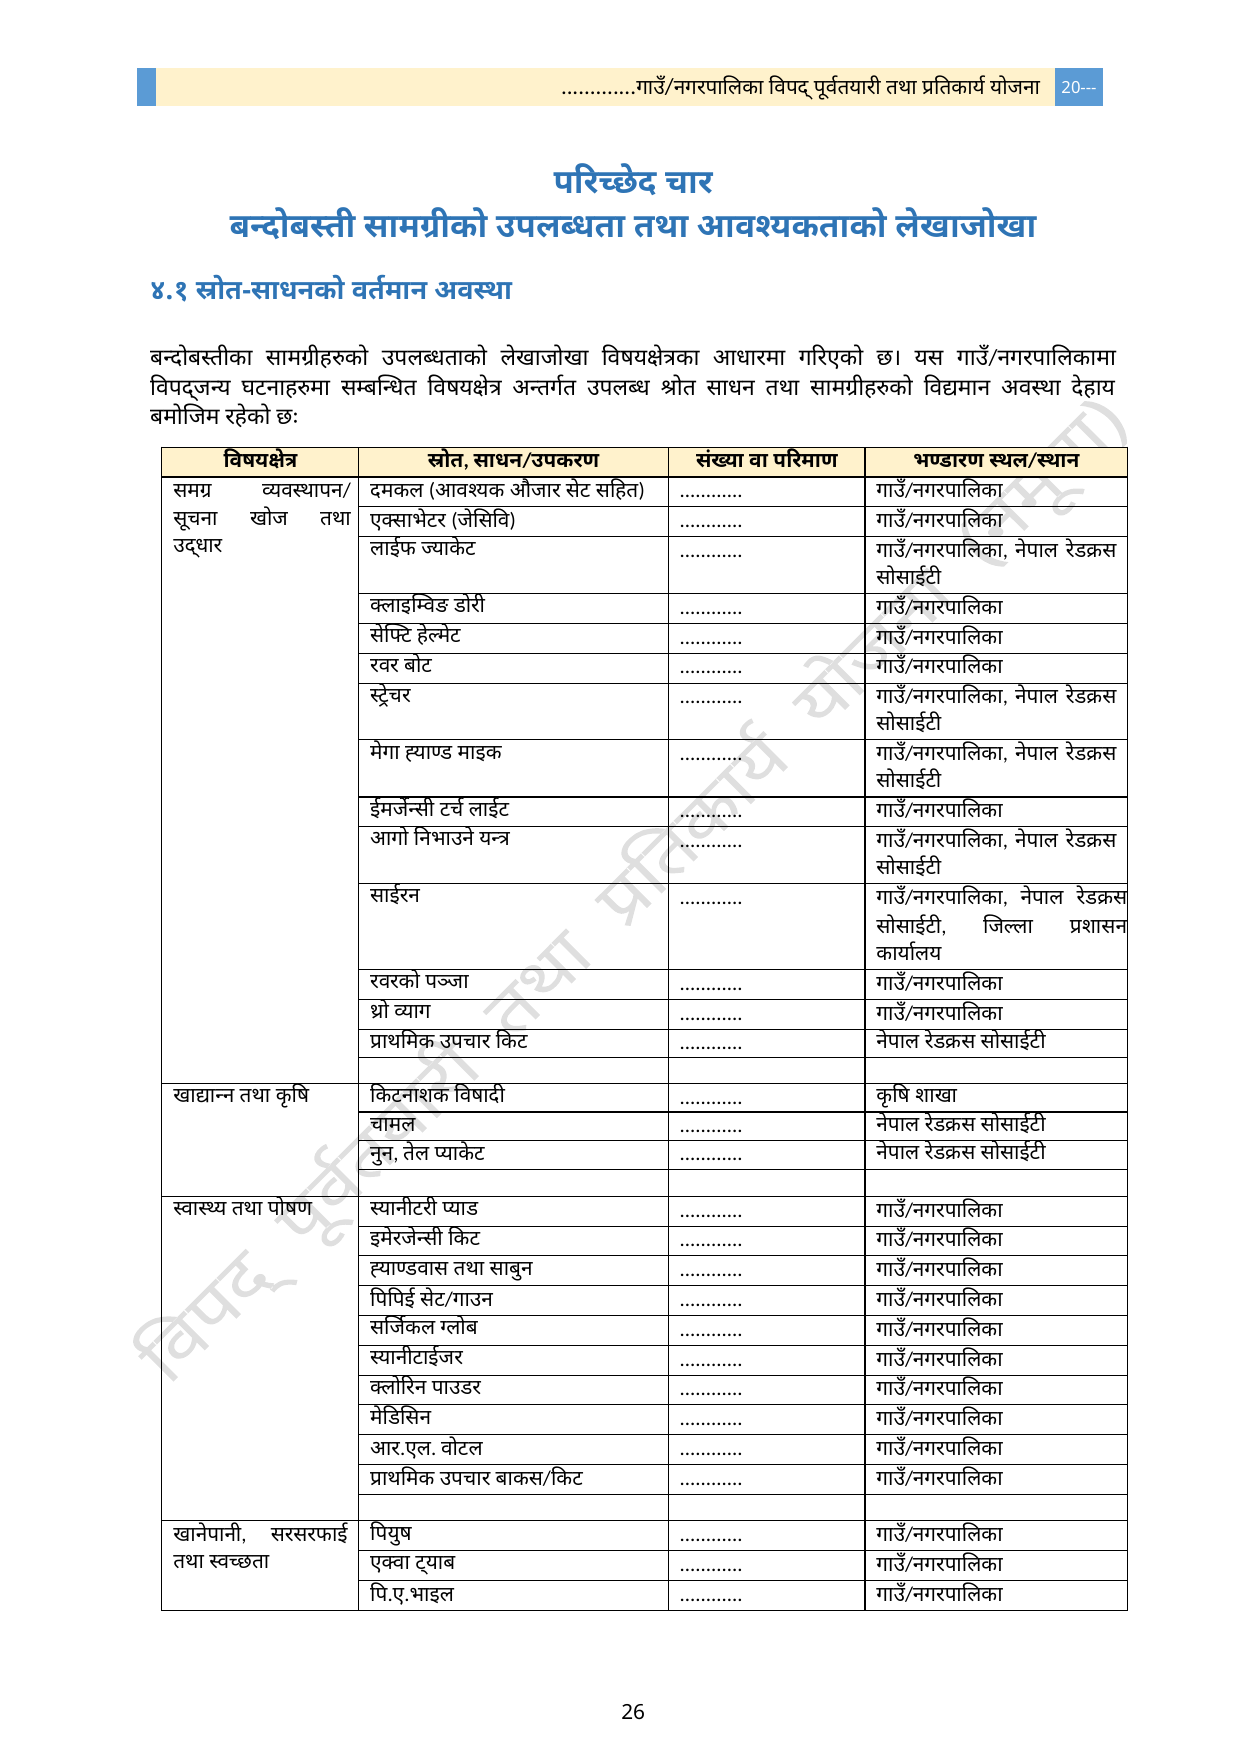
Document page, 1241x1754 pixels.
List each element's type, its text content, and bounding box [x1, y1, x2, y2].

table_cell ............ [669, 1551, 864, 1580]
table_header भण्डारण स्थल/स्थान [866, 448, 1127, 476]
table_cell ............ [669, 1465, 864, 1494]
table_cell ............ [669, 970, 864, 999]
table_cell [669, 1058, 864, 1083]
table_cell साईरन [359, 884, 668, 969]
table_cell [866, 1170, 1127, 1196]
table_cell [359, 1170, 668, 1196]
table_cell दमकल (आवश्यक औजार सेट सहित) [359, 478, 668, 506]
table_cell ............ [669, 624, 864, 653]
table_cell गाउँ/नगरपालिका, नेपाल रेडक्रस सोसाईटी [866, 684, 1127, 739]
table_cell इमेरजेन्सी किट [359, 1227, 668, 1255]
table_cell गाउँ/नगरपालिका [866, 970, 1127, 999]
table_cell गाउँ/नगरपालिका [866, 624, 1127, 653]
table_cell गाउँ/नगरपालिका [866, 1227, 1127, 1255]
table_cell सेफ्टि हेल्मेट [359, 624, 668, 653]
table_cell पियुष [359, 1521, 668, 1550]
table_cell मेडिसिन [359, 1405, 668, 1434]
table_cell मेगा ह्याण्ड माइक [359, 740, 668, 796]
table_cell ............ [669, 1521, 864, 1550]
table_cell ............ [669, 478, 864, 506]
table_cell ............ [669, 884, 864, 969]
table_cell गाउँ/नगरपालिका [866, 1551, 1127, 1580]
table_cell नुन, तेल प्याकेट [359, 1141, 668, 1169]
table_cell थ्रो व्याग [359, 1000, 668, 1028]
table_cell ............ [669, 1256, 864, 1285]
table_cell एक्वा ट्याब [359, 1551, 668, 1580]
table_cell नेपाल रेडक्रस सोसाईटी [866, 1113, 1127, 1139]
table_cell ............ [669, 1197, 864, 1226]
table_cell स्वास्थ्य तथा पोषण [162, 1197, 358, 1520]
table_cell गाउँ/नगरपालिका, नेपाल रेडक्रस सोसाईटी [866, 537, 1127, 593]
table_cell आर.एल. वोटल [359, 1435, 668, 1464]
table_cell ............ [669, 1581, 864, 1609]
table_cell ............ [669, 740, 864, 796]
table_cell गाउँ/नगरपालिका [866, 1000, 1127, 1028]
table_cell गाउँ/नगरपालिका [866, 1465, 1127, 1494]
table_cell समग्र व्यवस्थापन/ सूचना खोज तथा उद्धार [162, 478, 358, 1083]
subtitle ४.१ स्रोत-साधनको वर्तमान अवस्था [150, 270, 1116, 310]
table_cell ............ [669, 1227, 864, 1255]
table_cell गाउँ/नगरपालिका, नेपाल रेडक्रस सोसाईटी [866, 827, 1127, 883]
table_cell ............ [669, 507, 864, 536]
table_cell ............ [669, 1316, 864, 1345]
subtitle बन्दोबस्ती सामग्रीको उपलब्धता तथा आवश्यकताको लेखाजोखा [150, 207, 1116, 251]
table_cell सर्जिकल ग्लोब [359, 1316, 668, 1345]
table_cell [866, 1058, 1127, 1083]
table_cell गाउँ/नगरपालिका [866, 1316, 1127, 1345]
table_cell स्यानीटरी प्याड [359, 1197, 668, 1226]
table_cell ............ [669, 1000, 864, 1028]
table_header विषयक्षेत्र [162, 448, 358, 476]
table_cell गाउँ/नगरपालिका [866, 1435, 1127, 1464]
table_cell क्लाइम्विङ डोरी [359, 594, 668, 623]
table_cell ............ [669, 684, 864, 739]
table_cell [669, 1170, 864, 1196]
table_cell प्राथमिक उपचार किट [359, 1030, 668, 1057]
table_cell कृषि शाखा [866, 1084, 1127, 1111]
table_cell रवरको पञ्जा [359, 970, 668, 999]
table_cell ............ [669, 1141, 864, 1169]
table_cell गाउँ/नगरपालिका [866, 1197, 1127, 1226]
table_cell गाउँ/नगरपालिका [866, 1256, 1127, 1285]
table_cell ............ [669, 1405, 864, 1434]
table_cell ............ [669, 654, 864, 682]
table_cell गाउँ/नगरपालिका [866, 1405, 1127, 1434]
table_cell ............ [669, 537, 864, 593]
table_cell गाउँ/नगरपालिका [866, 1286, 1127, 1315]
table_cell गाउँ/नगरपालिका [866, 1521, 1127, 1550]
table_cell स्यानीटाईजर [359, 1346, 668, 1374]
table_cell [866, 1495, 1127, 1520]
table_cell गाउँ/नगरपालिका, नेपाल रेडक्रस सोसाईटी [866, 740, 1127, 796]
table_cell एक्साभेटर (जेसिवि) [359, 507, 668, 536]
table_cell रवर बोट [359, 654, 668, 682]
table_cell ............ [669, 1346, 864, 1374]
table_cell ............ [669, 798, 864, 826]
table_cell ............ [669, 1376, 864, 1404]
table_cell [669, 1495, 864, 1520]
table_cell गाउँ/नगरपालिका [866, 1376, 1127, 1404]
table_cell किटनाशक विषादी [359, 1084, 668, 1111]
table_cell नेपाल रेडक्रस सोसाईटी [866, 1141, 1127, 1169]
table_cell पिपिई सेट/गाउन [359, 1286, 668, 1315]
table_cell ............ [669, 1286, 864, 1315]
table_cell खाद्यान्न तथा कृषि [162, 1084, 358, 1196]
table_header संख्या वा परिमाण [669, 448, 864, 476]
table_cell गाउँ/नगरपालिका [866, 1581, 1127, 1609]
table_cell गाउँ/नगरपालिका [866, 654, 1127, 682]
table_cell [359, 1495, 668, 1520]
table_cell ............ [669, 594, 864, 623]
table_cell क्लोरिन पाउडर [359, 1376, 668, 1404]
table_cell ............ [669, 1113, 864, 1139]
table_cell ............ [669, 1084, 864, 1111]
table_cell ............ [669, 1435, 864, 1464]
table_cell नेपाल रेडक्रस सोसाईटी [866, 1030, 1127, 1057]
table_cell गाउँ/नगरपालिका [866, 507, 1127, 536]
table_cell गाउँ/नगरपालिका [866, 1346, 1127, 1374]
table_cell ह्याण्डवास तथा साबुन [359, 1256, 668, 1285]
table_cell आगो निभाउने यन्त्र [359, 827, 668, 883]
table_cell गाउँ/नगरपालिका [866, 798, 1127, 826]
table_cell गाउँ/नगरपालिका [866, 594, 1127, 623]
table_cell ............ [669, 827, 864, 883]
text बन्दोबस्तीका सामग्रीहरुको उपलब्धताको लेखाजोखा विषयक्षेत्रका आधारमा गरिएको छ। यस गाउँ/नगरपालिकामा विपद्जन्य घटनाहरुमा सम्बन्धित विषयक्षेत्र अन्तर्गत उपलब्ध श्रोत साधन तथा सामग्रीहरुको विद्यमान अवस्था देहाय बमोजिम रहेको छः [150, 343, 1116, 434]
table_cell खानेपानी, सरसरफाई तथा स्वच्छता [162, 1521, 358, 1609]
table_cell गाउँ/नगरपालिका [866, 478, 1127, 506]
table_cell गाउँ/नगरपालिका, नेपाल रेडक्रस सोसाईटी, जिल्ला प्रशासन कार्यालय [866, 884, 1127, 969]
table_cell प्राथमिक उपचार बाकस/किट [359, 1465, 668, 1494]
table_header स्रोत, साधन/उपकरण [359, 448, 668, 476]
table_cell लाईफ ज्याकेट [359, 537, 668, 593]
subtitle परिच्छेद चार [150, 150, 1116, 207]
table_cell [359, 1058, 668, 1083]
table_cell ईमर्जेन्सी टर्च लाईट [359, 798, 668, 826]
table_cell स्ट्रेचर [359, 684, 668, 739]
table_cell पि.ए.भाइल [359, 1581, 668, 1609]
table_cell चामल [359, 1113, 668, 1139]
table_cell ............ [669, 1030, 864, 1057]
